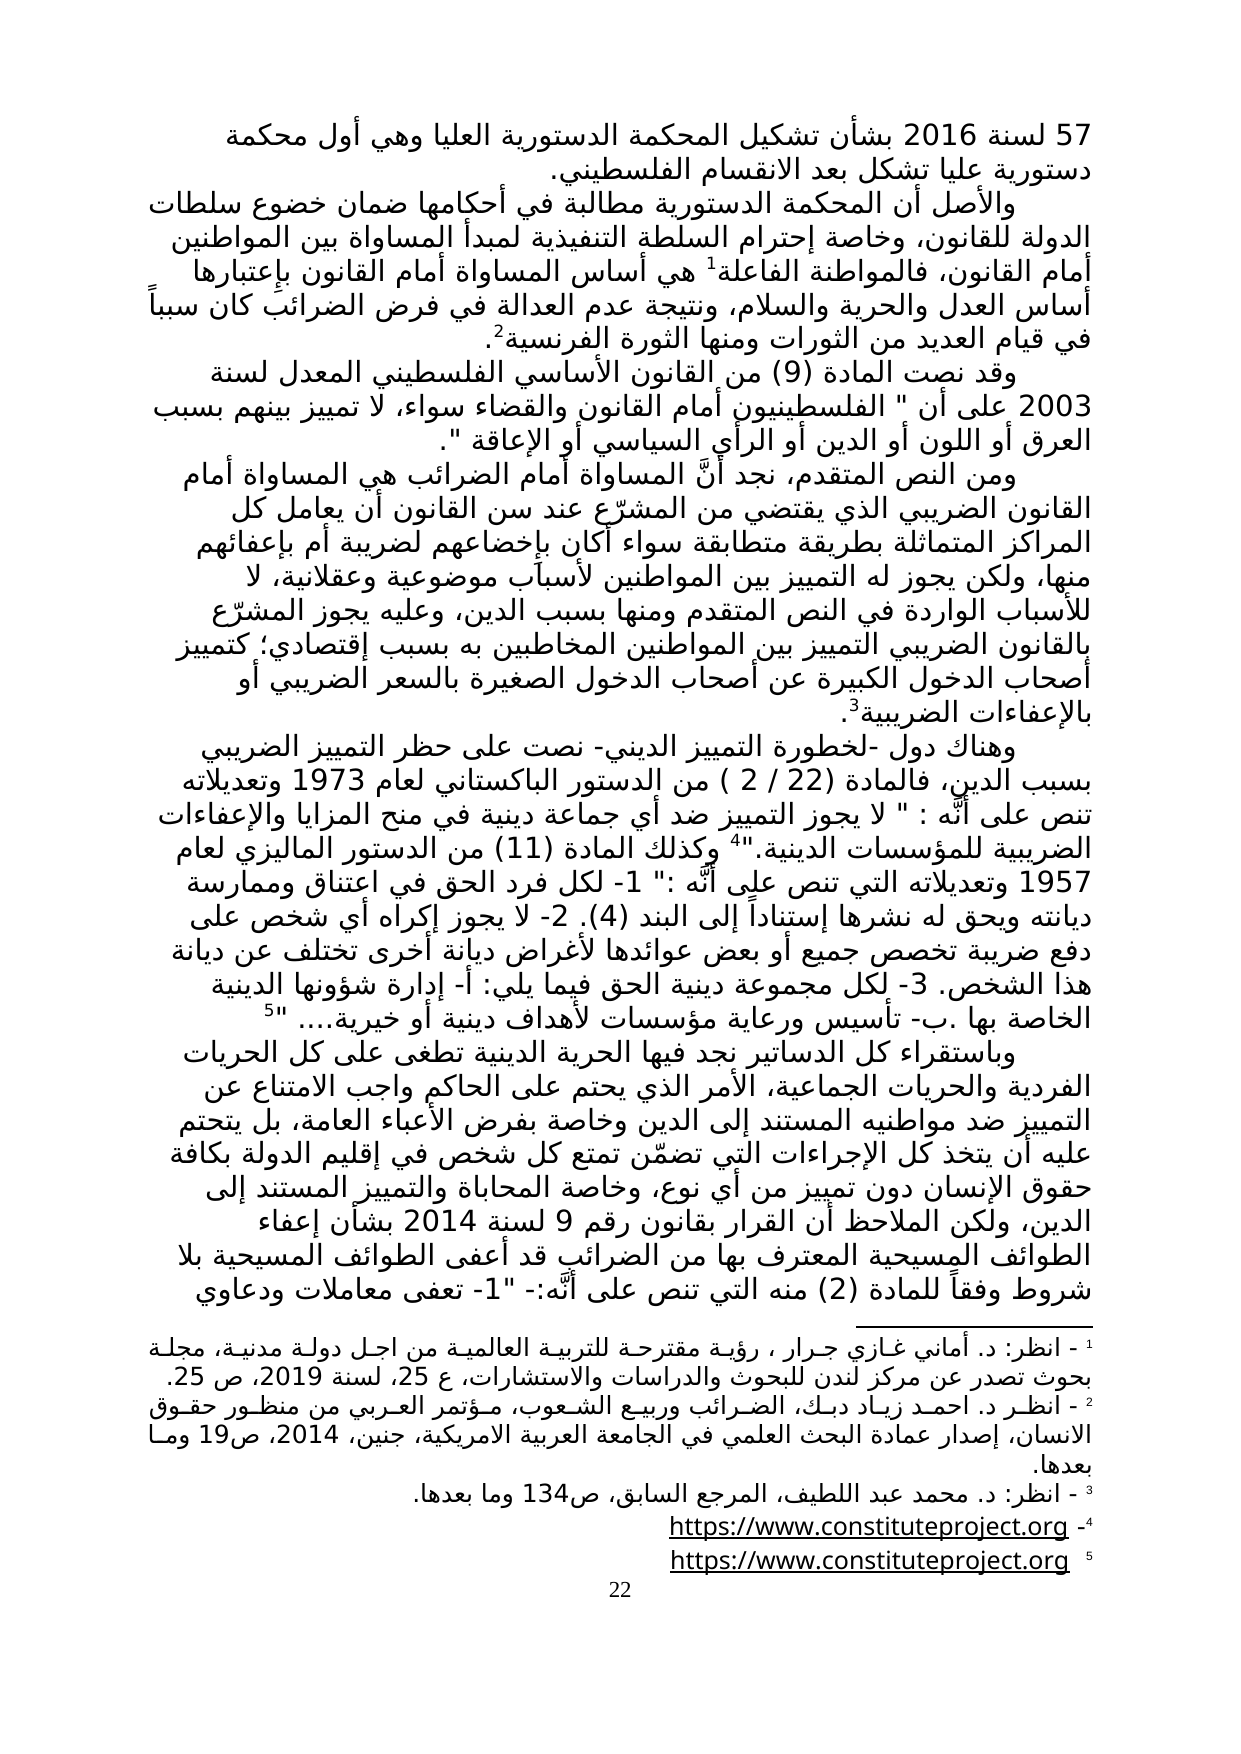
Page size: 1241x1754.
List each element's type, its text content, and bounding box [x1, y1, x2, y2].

text والأصل أن المحكمة الدستورية مطالبة في أحكامها ضمان خضوع سلطات الدولة للقانون، وخاصة إحترام السلطة التنفيذية لمبدأ المساواة بين المواطنين أمام القانون، فالمواطنة الفاعلة هي أساس المساواة أمام القانون بإِعتبارها أساس العدل والحرية والسلام، ونتيجة عدم العدالة في فرض الضرائب كان سبباً في قيام العديد من الثورات ومنها الثورة الفرنسية. [148, 186, 1092, 356]
text وقد نصت المادة (9) من القانون الأساسي الفلسطيني المعدل لسنة 2003 على أن " الفلسطينيون أمام القانون والقضاء سواء، لا تمييز بينهم بسبب العرق أو اللون أو الدين أو الرأي السياسي أو الإعاقة ". [148, 356, 1092, 458]
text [148, 118, 1092, 186]
text ومن النص المتقدم، نجد أنَّ المساواة أمام الضرائب هي المساواة أمام القانون الضريبي الذي يقتضي من المشرّع عند سن القانون أن يعامل كل المراكز المتماثلة بطريقة متطابقة سواء أكان بإِخضاعهم لضريبة أم بإعفائهم منها، ولكن يجوز له التمييز بين المواطنين لأسباب موضوعية وعقلانية، لا للأسباب الواردة في النص المتقدم ومنها بسبب الدين، وعليه يجوز المشرّع بالقانون الضريبي التمييز بين المواطنين المخاطبين به بسبب إقتصادي؛ كتمييز أصحاب الدخول الكبيرة عن أصحاب الدخول الصغيرة بالسعر الضريبي أو بالإعفاءات الضريبية. [148, 458, 1092, 729]
text وهناك دول -لخطورة التمييز الديني- نصت على حظر التمييز الضريبي بسبب الدين، فالمادة (22 / 2 ) من الدستور الباكستاني لعام 1973 وتعديلاته تنص على أنَّه : " لا يجوز التمييز ضد أي جماعة دينية في منح المزايا والإعفاءات الضريبية للمؤسسات الدينية." وكذلك المادة (11) من الدستور الماليزي لعام 1957 وتعديلاته التي تنص على أنَّه :" 1- لكل فرد الحق في اعتناق وممارسة ديانته ويحق له نشرها إستناداً إلى البند (4). 2- لا يجوز إكراه أي شخص على دفع ضريبة تخصص جميع أو بعض عوائدها لأغراض ديانة أخرى تختلف عن ديانة هذا الشخص. 3- لكل مجموعة دينية الحق فيما يلي: أ- إدارة شؤونها الدينية الخاصة بها .ب- تأسيس ورعاية مؤسسات لأهداف دينية أو خيرية.... " [148, 729, 1092, 1035]
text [148, 1035, 1092, 1307]
